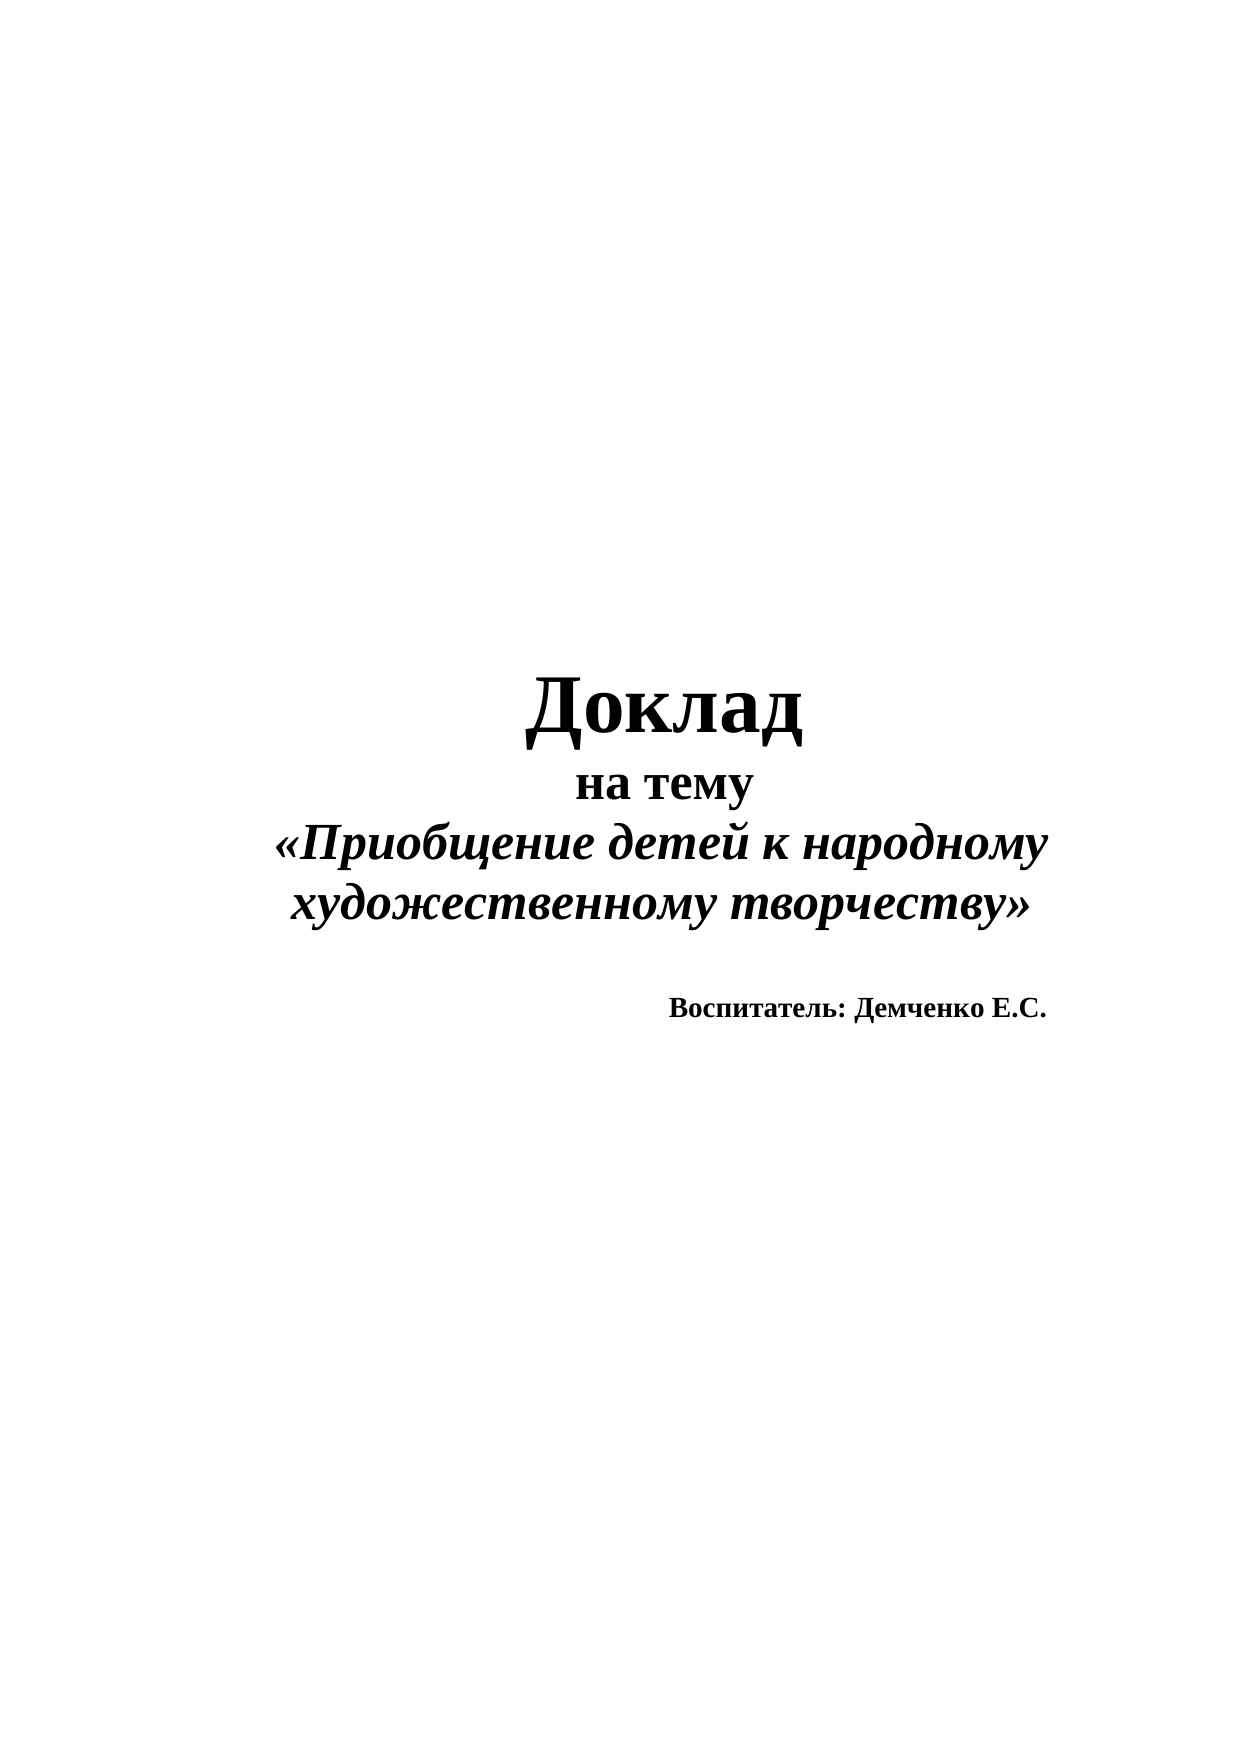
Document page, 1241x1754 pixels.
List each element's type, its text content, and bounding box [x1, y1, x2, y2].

text «Приобщение детей к народному художественному творчеству» [177, 811, 1152, 930]
text на тему [177, 751, 1152, 811]
text Доклад [177, 655, 1152, 751]
text Воспитатель: Демченко Е.С. [177, 990, 1152, 1024]
